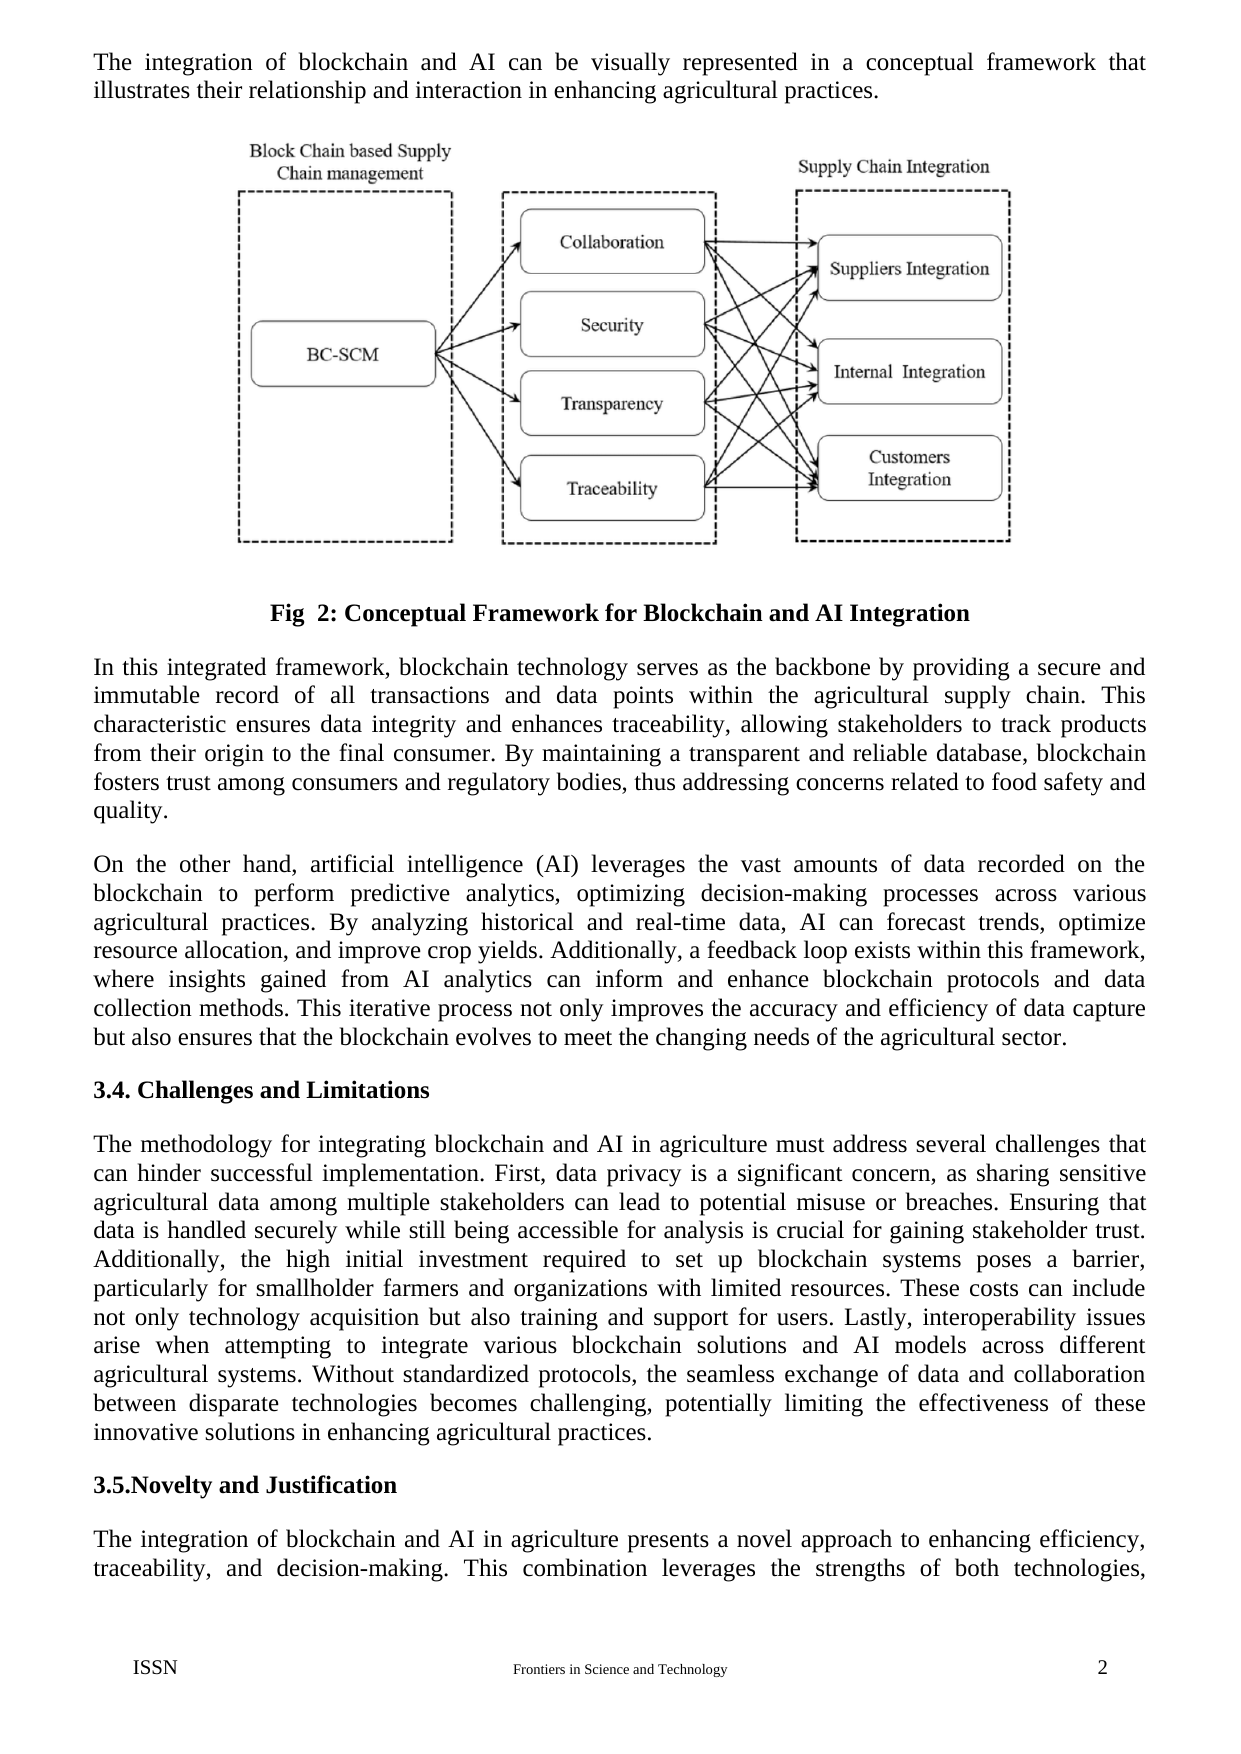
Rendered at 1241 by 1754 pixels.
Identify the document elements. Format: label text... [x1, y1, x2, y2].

text 3.5.Novelty and Justification [93, 1471, 1147, 1499]
text 3.4. Challenges and Limitations [93, 1076, 1147, 1104]
picture [222, 129, 1019, 574]
text Fig 2: Conceptual Framework for Blockchain and AI Integration [93, 598, 1147, 627]
text On the other hand, artificial intelligence (AI) leverages the vast amounts of data recorded on the blockchain to perform predictive analytics, optimizing decision-making processes across various agricultural practices. By analyzing historical and real-time data, AI can forecast trends, optimize resource allocation, and improve crop yields. Additionally, a feedback loop exists within this framework, where insights gained from AI analytics can inform and enhance blockchain protocols and data collection methods. This iterative process not only improves the accuracy and efficiency of data capture but also ensures that the blockchain evolves to meet the changing needs of the agricultural sector. [93, 849, 1147, 1051]
text The integration of blockchain and AI can be visually represented in a conceptual framework that illustrates their relationship and interaction in enhancing agricultural practices. [93, 47, 1147, 104]
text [93, 1524, 1147, 1582]
text In this integrated framework, blockchain technology serves as the backbone by providing a secure and immutable record of all transactions and data points within the agricultural supply chain. This characteristic ensures data integrity and enhances traceability, allowing stakeholders to track products from their origin to the final consumer. By maintaining a transparent and reliable database, blockchain fosters trust among consumers and regulatory bodies, thus addressing concerns related to food safety and quality. [93, 652, 1147, 824]
text The methodology for integrating blockchain and AI in agriculture must address several challenges that can hinder successful implementation. First, data privacy is a significant concern, as sharing sensitive agricultural data among multiple stakeholders can lead to potential misuse or breaches. Ensuring that data is handled securely while still being accessible for analysis is crucial for gaining stakeholder trust. Additionally, the high initial investment required to set up blockchain systems poses a barrier, particularly for smallholder farmers and organizations with limited resources. These costs can include not only technology acquisition but also training and support for users. Lastly, interoperability issues arise when attempting to integrate various blockchain solutions and AI models across different agricultural systems. Without standardized protocols, the seamless exchange of data and collaboration between disparate technologies becomes challenging, potentially limiting the effectiveness of these innovative solutions in enhancing agricultural practices. [93, 1129, 1147, 1446]
